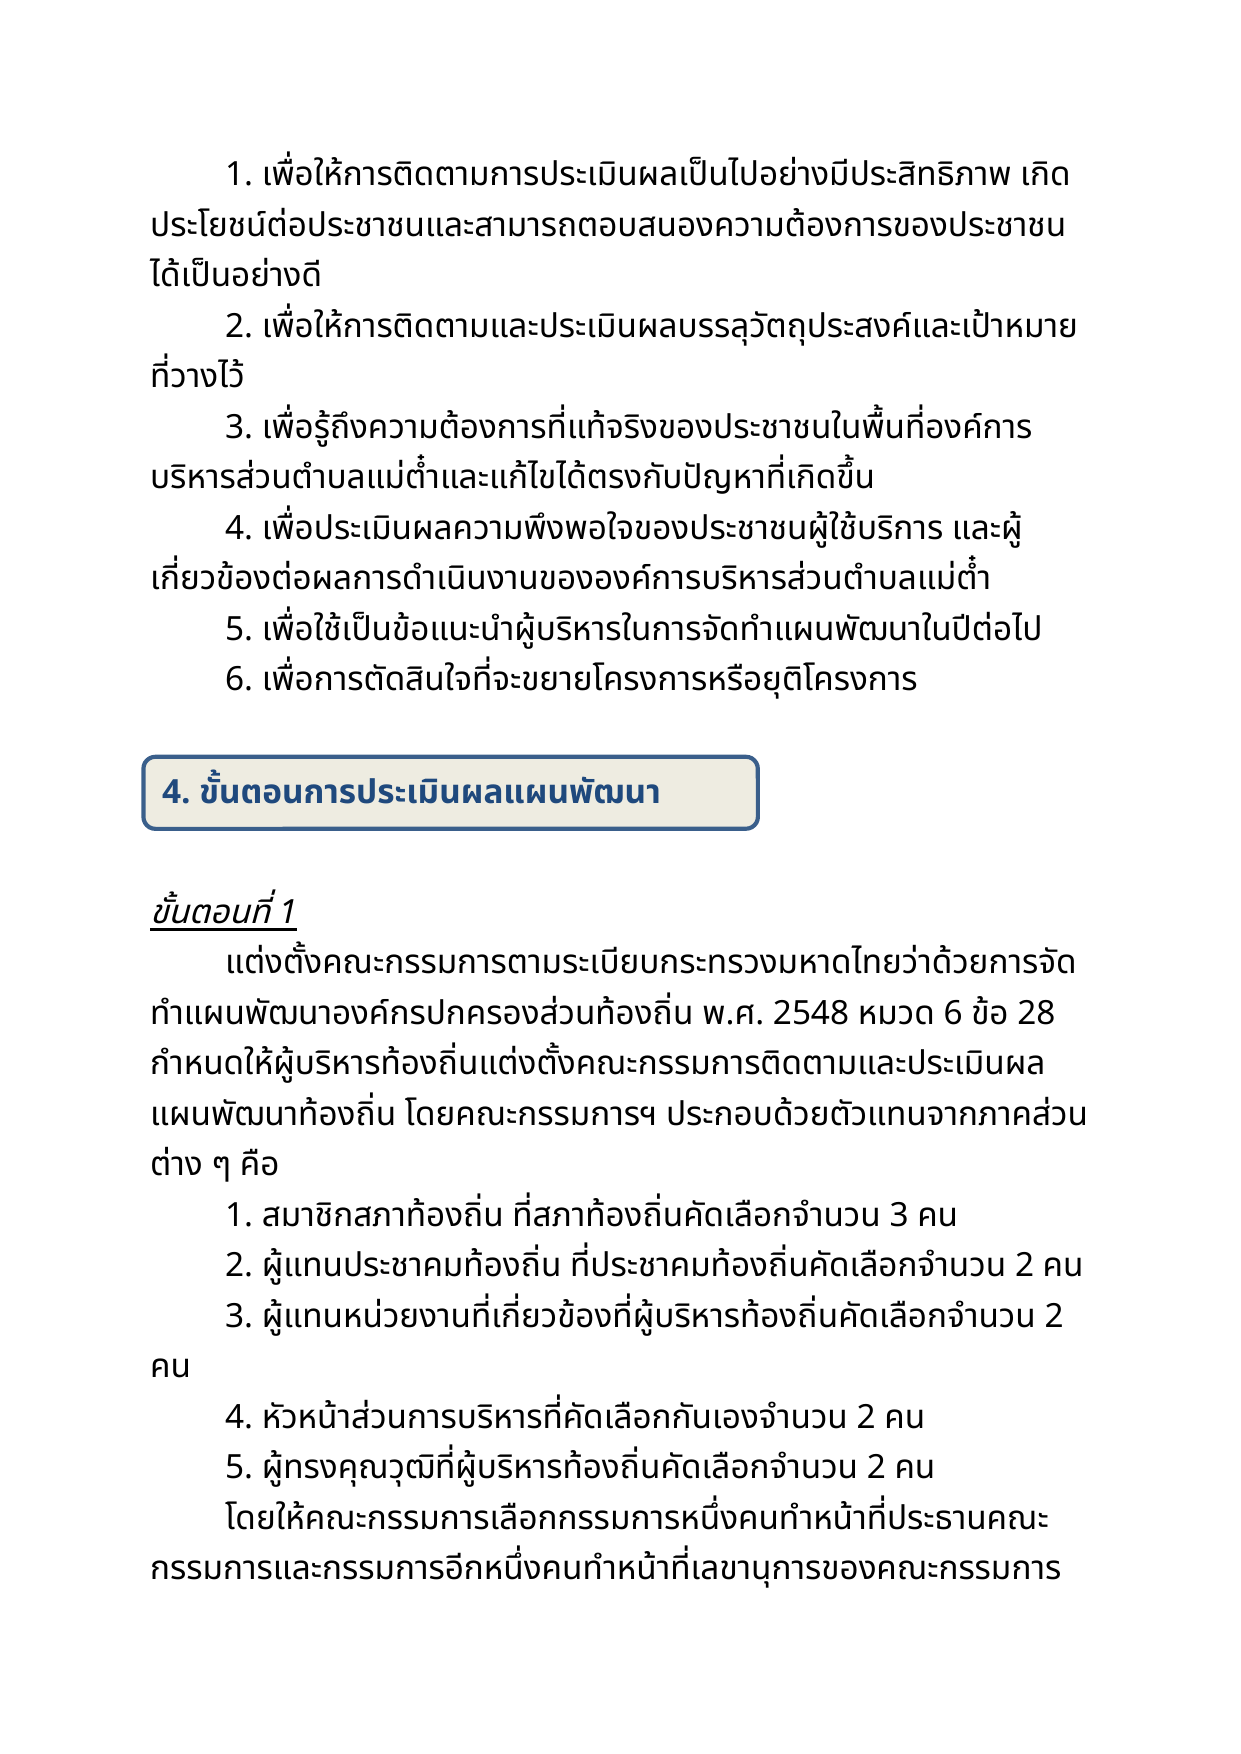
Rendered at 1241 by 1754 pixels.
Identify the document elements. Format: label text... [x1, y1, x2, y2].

text 5. เพื่อใช้เป็นข้อแนะนำผู้บริหารในการจัดทำแผนพัฒนาในปีต่อไป [150, 604, 1090, 655]
text 4. เพื่อประเมินผลความพึงพอใจของประชาชนผู้ใช้บริการ และผู้เกี่ยวข้องต่อผลการดำเนินงานขององค์การบริหารส่วนตำบลแม่ต๋ำ [150, 503, 1090, 604]
text 2. เพื่อให้การติดตามและประเมินผลบรรลุวัตถุประสงค์และเป้าหมายที่วางไว้ [150, 301, 1090, 402]
text 5. ผู้ทรงคุณวุฒิที่ผู้บริหารท้องถิ่นคัดเลือกจำนวน 2 คน [150, 1443, 1090, 1494]
text 6. เพื่อการตัดสินใจที่จะขยายโครงการหรือยุติโครงการ [150, 655, 1090, 706]
text 2. ผู้แทนประชาคมท้องถิ่น ที่ประชาคมท้องถิ่นคัดเลือกจำนวน 2 คน [150, 1241, 1090, 1292]
text โดยให้คณะกรรมการเลือกกรรมการหนึ่งคนทำหน้าที่ประธานคณะกรรมการและกรรมการอีกหนึ่งคนทำหน้าที่เลขานุการของคณะกรรมการ [150, 1494, 1090, 1595]
text 3. ผู้แทนหน่วยงานที่เกี่ยวข้องที่ผู้บริหารท้องถิ่นคัดเลือกจำนวน 2 คน [150, 1292, 1090, 1393]
text 3. เพื่อรู้ถึงความต้องการที่แท้จริงของประชาชนในพื้นที่องค์การบริหารส่วนตำบลแม่ต๋ำและแก้ไขได้ตรงกับปัญหาที่เกิดขึ้น [150, 402, 1090, 503]
text แต่งตั้งคณะกรรมการตามระเบียบกระทรวงมหาดไทยว่าด้วยการจัดทำแผนพัฒนาองค์กรปกครองส่วนท้องถิ่น พ.ศ. 2548 หมวด 6 ข้อ 28 กำหนดให้ผู้บริหารท้องถิ่นแต่งตั้งคณะกรรมการติดตามและประเมินผลแผนพัฒนาท้องถิ่น โดยคณะกรรมการฯ ประกอบด้วยตัวแทนจากภาคส่วนต่าง ๆ คือ [150, 938, 1090, 1190]
text ขั้นตอนที่ 1 [150, 887, 1090, 938]
text 1. เพื่อให้การติดตามการประเมินผลเป็นไปอย่างมีประสิทธิภาพ เกิดประโยชน์ต่อประชาชนและสามารถตอบสนองความต้องการของประชาชนได้เป็นอย่างดี [150, 150, 1090, 301]
text 4. หัวหน้าส่วนการบริหารที่คัดเลือกกันเองจำนวน 2 คน [150, 1393, 1090, 1443]
text 1. สมาชิกสภาท้องถิ่น ที่สภาท้องถิ่นคัดเลือกจำนวน 3 คน [150, 1190, 1090, 1241]
